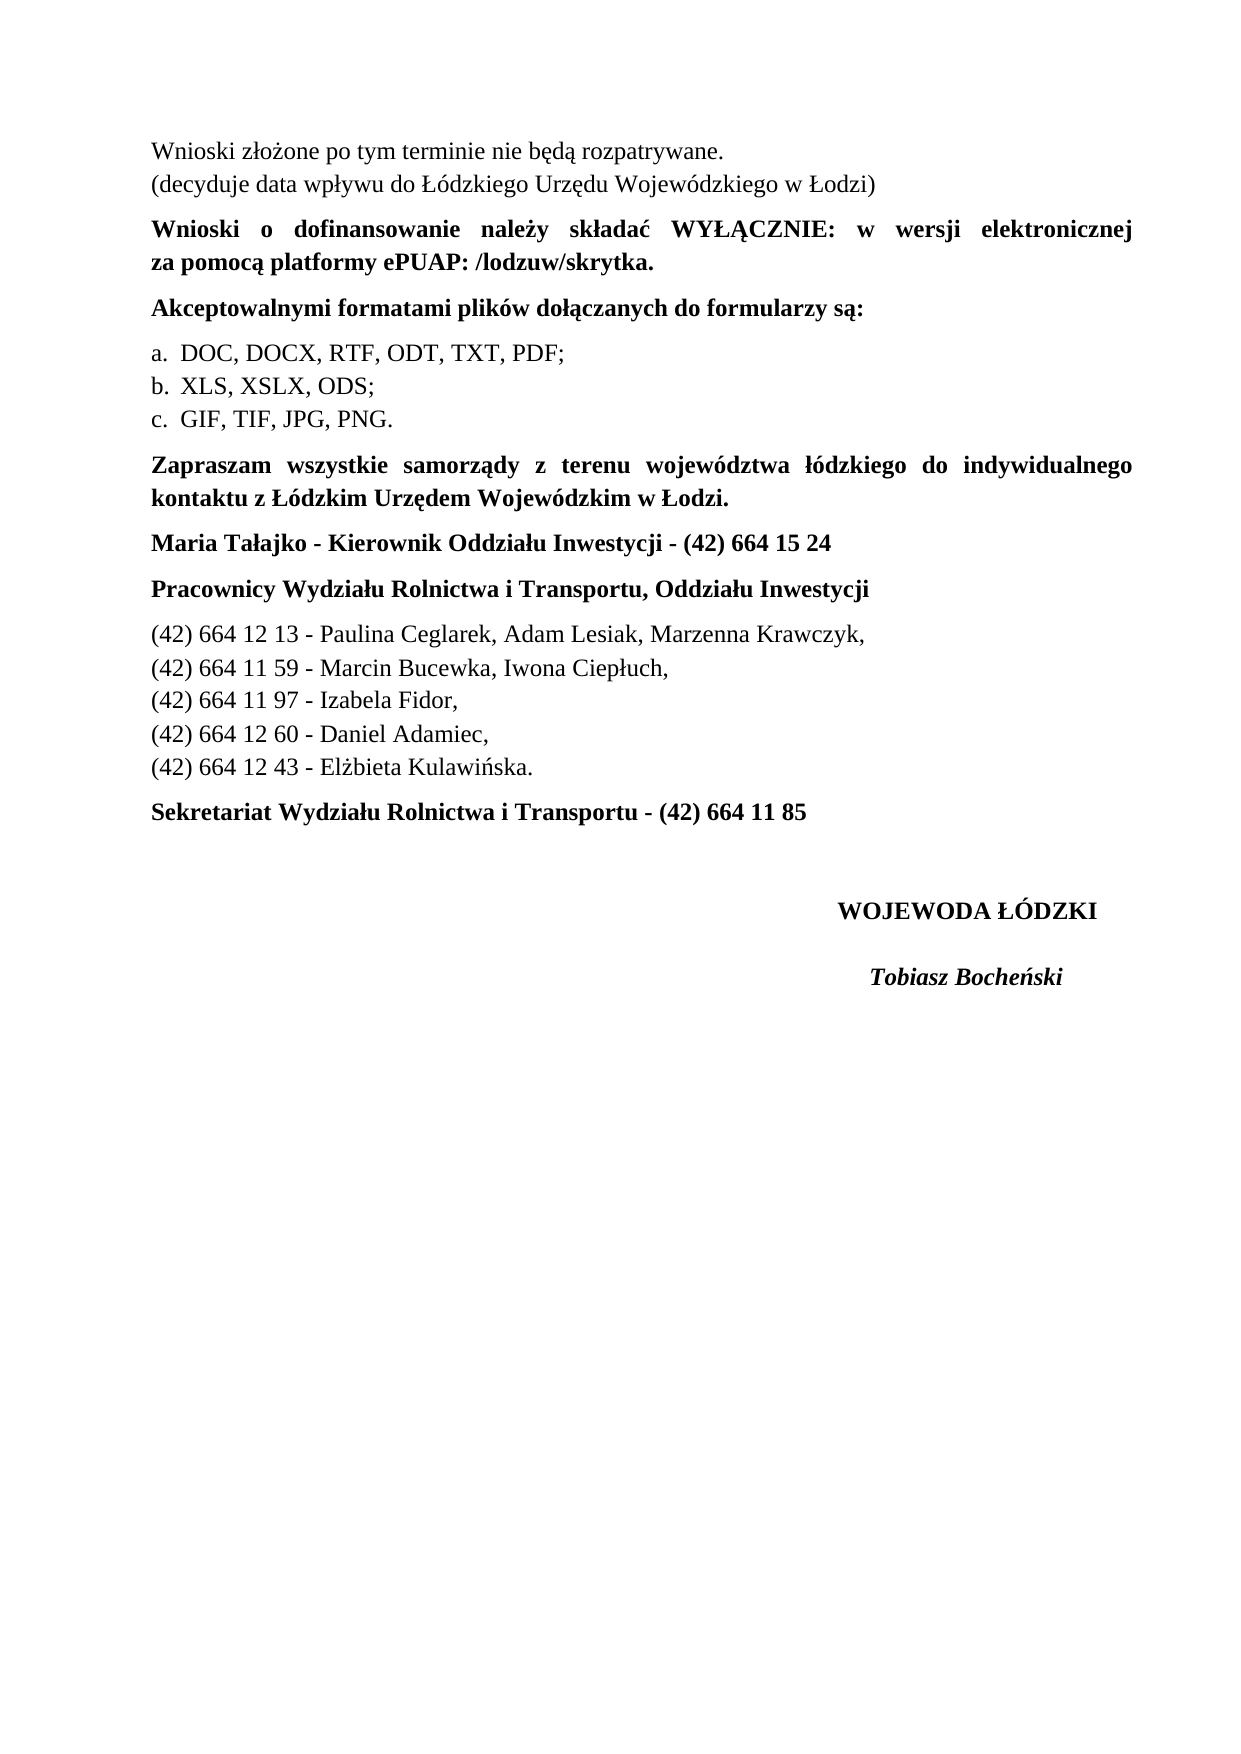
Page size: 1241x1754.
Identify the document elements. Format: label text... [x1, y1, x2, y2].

text (decyduje data wpływu do Łódzkiego Urzędu Wojewódzkiego w Łodzi) [151, 169, 1134, 198]
text Akceptowalnymi formatami plików dołączanych do formularzy są: [151, 293, 1134, 322]
list DOC, DOCX, RTF, ODT, TXT, PDF; [151, 338, 1134, 367]
list XLS, XSLX, ODS; [151, 371, 1134, 400]
text Pracownicy Wydziału Rolnictwa i Transportu, Oddziału Inwestycji [151, 574, 1134, 603]
text Wnioski złożone po tym terminie nie będą rozpatrywane. [151, 136, 1134, 164]
text Zapraszam wszystkie samorządy z terenu województwa łódzkiego do indywidualnego kontaktu z Łódzkim Urzędem Wojewódzkim w Łodzi. [151, 450, 1134, 512]
text Sekretariat Wydziału Rolnictwa i Transportu - (42) 664 11 85 [151, 797, 1134, 826]
list GIF, TIF, JPG, PNG. [151, 404, 1134, 433]
text WOJEWODA ŁÓDZKI Tobiasz Bocheński [800, 896, 1134, 991]
text Maria Tałajko - Kierownik Oddziału Inwestycji - (42) 664 15 24 [151, 528, 1134, 557]
text (42) 664 12 60 - Daniel Adamiec, [151, 719, 1134, 747]
text (42) 664 11 97 - Izabela Fidor, [151, 686, 1134, 714]
list (42) 664 12 13 - Paulina Ceglarek, Adam Lesiak, Marzenna Krawczyk, [151, 619, 1134, 648]
text (42) 664 12 43 - Elżbieta Kulawińska. [151, 752, 1134, 780]
text Wnioski o dofinansowanie należy składać WYŁĄCZNIE: w wersji elektronicznej za pomocą platformy ePUAP: /lodzuw/skrytka. [151, 214, 1134, 276]
text (42) 664 11 59 - Marcin Bucewka, Iwona Ciepłuch, [151, 653, 1134, 681]
